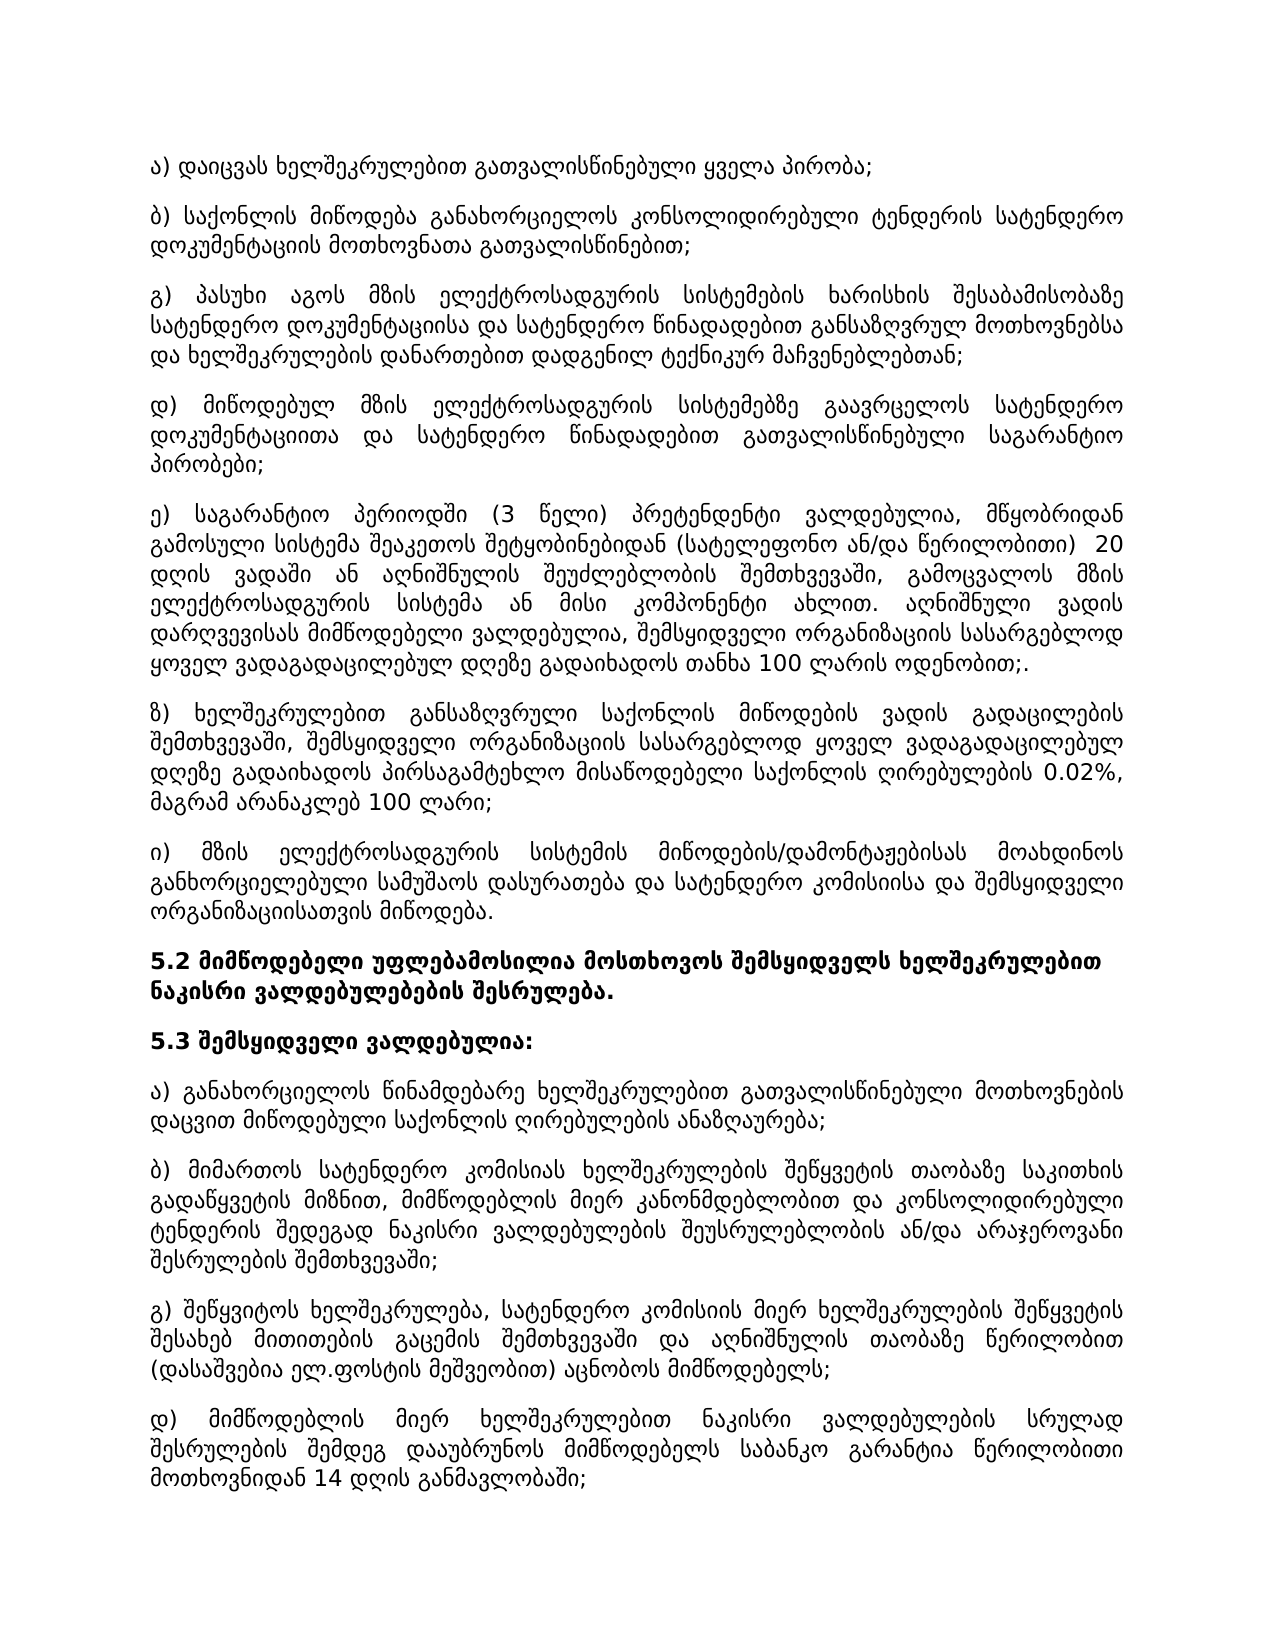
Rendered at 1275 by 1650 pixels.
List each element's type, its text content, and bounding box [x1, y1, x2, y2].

text ზ) ხელშეკრულებით განსაზღვრული საქონლის მიწოდების ვადის გადაცილების შემთხვევაში, შემსყიდველი ორგანიზაციის სასარგებლოდ ყოველ ვადაგადაცილებულ დღეზე გადაიხადოს პირსაგამტეხლო მისაწოდებელი საქონლის ღირებულების 0.02%, მაგრამ არანაკლებ 100 ლარი; [150, 697, 1125, 816]
text გ) შეწყვიტოს ხელშეკრულება, სატენდერო კომისიის მიერ ხელშეკრულების შეწყვეტის შესახებ მითითების გაცემის შემთხვევაში და აღნიშნულის თაობაზე წერილობით (დასაშვებია ელ.ფოსტის მეშვეობით) აცნობოს მიმწოდებელს; [150, 1294, 1125, 1383]
text ა) განახორციელოს წინამდებარე ხელშეკრულებით გათვალისწინებული მოთხოვნების დაცვით მიწოდებული საქონლის ღირებულების ანაზღაურება; [150, 1075, 1125, 1134]
text დ) მიმწოდებლის მიერ ხელშეკრულებით ნაკისრი ვალდებულების სრულად შესრულების შემდეგ დააუბრუნოს მიმწოდებელს საბანკო გარანტია წერილობითი მოთხოვნიდან 14 დღის განმავლობაში; [150, 1403, 1125, 1492]
text ბ) საქონლის მიწოდება განახორციელოს კონსოლიდირებული ტენდერის სატენდერო დოკუმენტაციის მოთხოვნათა გათვალისწინებით; [150, 200, 1125, 259]
text დ) მიწოდებულ მზის ელექტროსადგურის სისტემებზე გაავრცელოს სატენდერო დოკუმენტაციითა და სატენდერო წინადადებით გათვალისწინებული საგარანტიო პირობები; [150, 389, 1125, 478]
text 5.3 შემსყიდველი ვალდებულია: [150, 1025, 1125, 1055]
text ე) საგარანტიო პერიოდში (3 წელი) პრეტენდენტი ვალდებულია, მწყობრიდან გამოსული სისტემა შეაკეთოს შეტყობინებიდან (სატელეფონო ან/და წერილობითი) 20 დღის ვადაში ან აღნიშნულის შეუძლებლობის შემთხვევაში, გამოცვალოს მზის ელექტროსადგურის სისტემა ან მისი კომპონენტი ახლით. აღნიშნული ვადის დარღვევისას მიმწოდებელი ვალდებულია, შემსყიდველი ორგანიზაციის სასარგებლოდ ყოველ ვადაგადაცილებულ დღეზე გადაიხადოს თანხა 100 ლარის ოდენობით;. [150, 498, 1125, 677]
text გ) პასუხი აგოს მზის ელექტროსადგურის სისტემების ხარისხის შესაბამისობაზე სატენდერო დოკუმენტაციისა და სატენდერო წინადადებით განსაზღვრულ მოთხოვნებსა და ხელშეკრულების დანართებით დადგენილ ტექნიკურ მაჩვენებლებთან; [150, 280, 1125, 369]
text ბ) მიმართოს სატენდერო კომისიას ხელშეკრულების შეწყვეტის თაობაზე საკითხის გადაწყვეტის მიზნით, მიმწოდებლის მიერ კანონმდებლობით და კონსოლიდირებული ტენდერის შედეგად ნაკისრი ვალდებულების შეუსრულებლობის ან/და არაჯეროვანი შესრულების შემთხვევაში; [150, 1155, 1125, 1273]
text 5.2 მიმწოდებელი უფლებამოსილია მოსთხოვოს შემსყიდველს ხელშეკრულებით ნაკისრი ვალდებულებების შესრულება. [150, 945, 1125, 1005]
text ი) მზის ელექტროსადგურის სისტემის მიწოდების/დამონტაჟებისას მოახდინოს განხორციელებული სამუშაოს დასურათება და სატენდერო კომისიისა და შემსყიდველი ორგანიზაციისათვის მიწოდება. [150, 836, 1125, 925]
text ა) დაიცვას ხელშეკრულებით გათვალისწინებული ყველა პირობა; [150, 150, 1125, 180]
